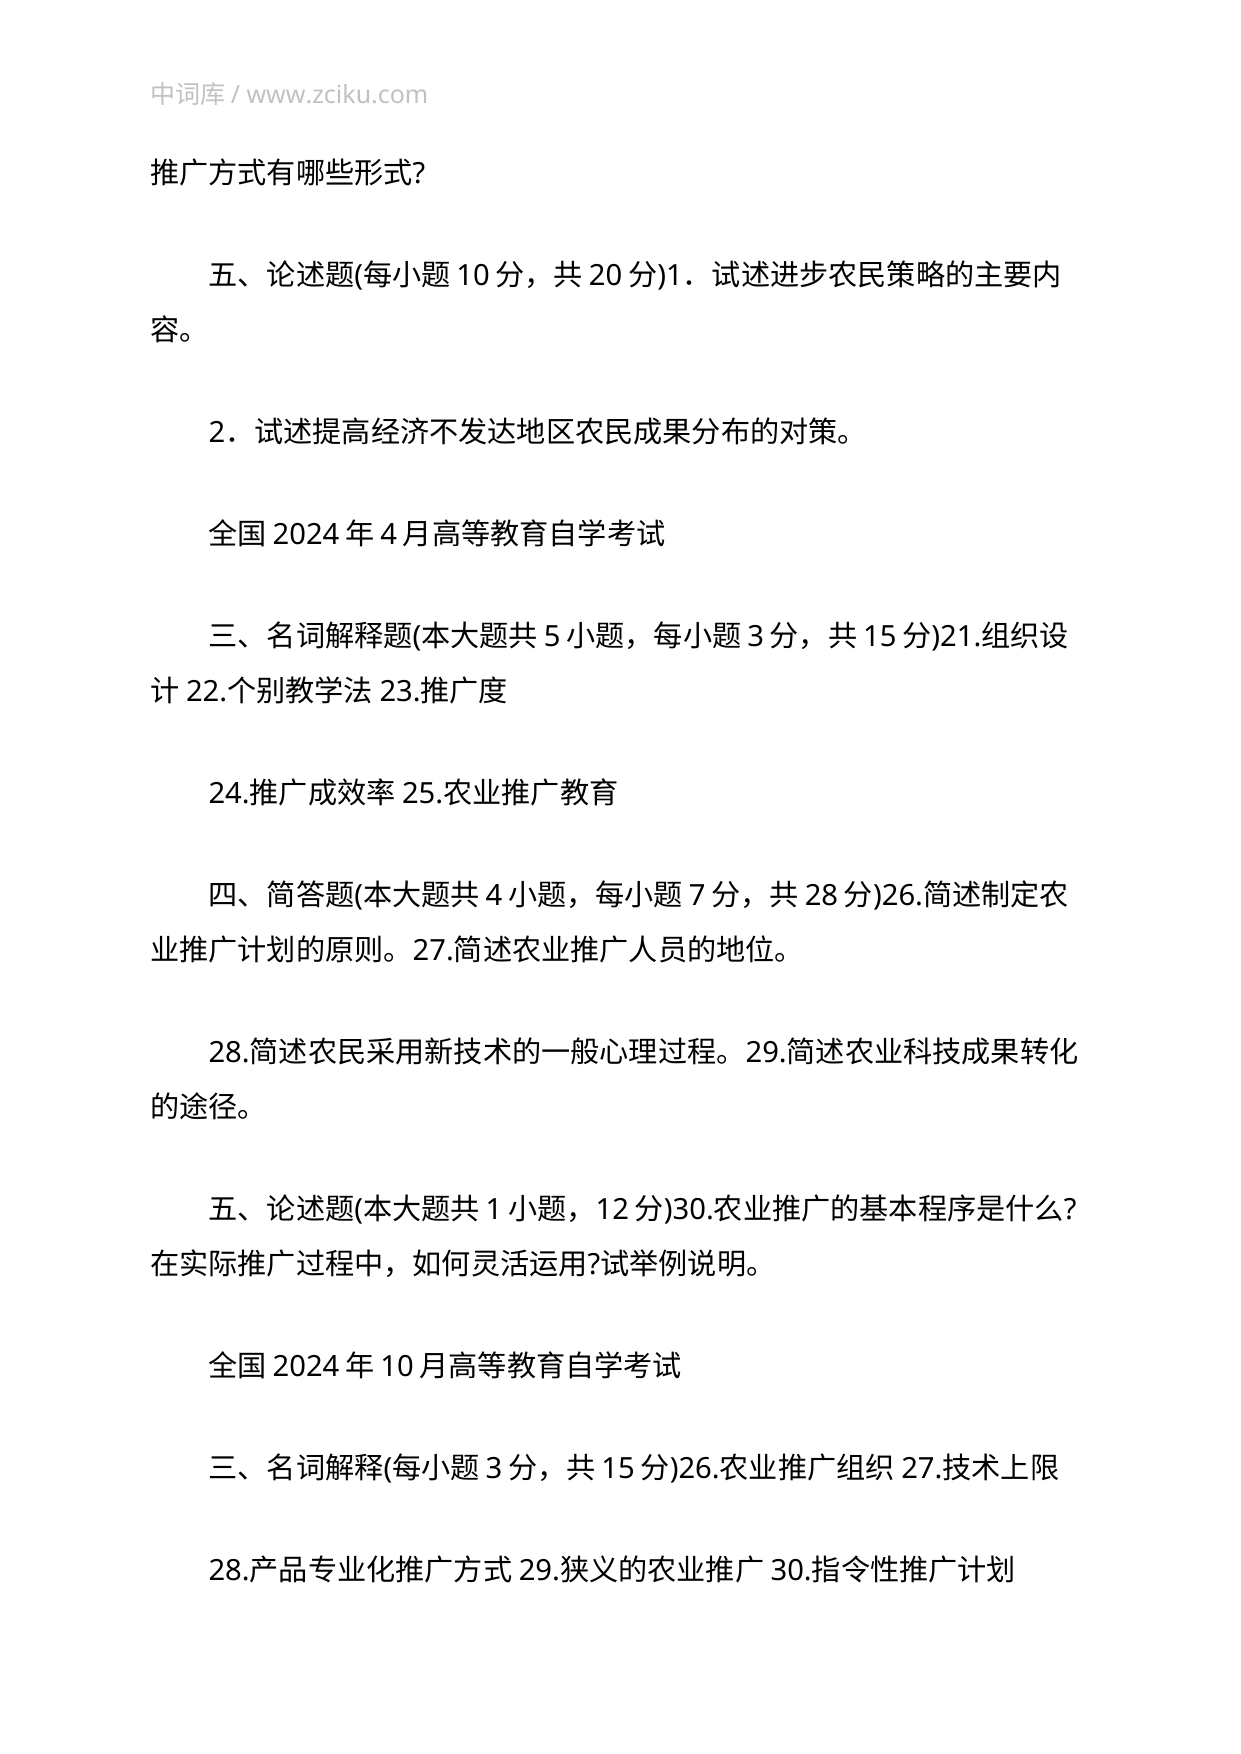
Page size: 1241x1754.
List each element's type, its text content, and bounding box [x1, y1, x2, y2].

text 五、论述题(本大题共1小题，12分)30.农业推广的基本程序是什么?在实际推广过程中，如何灵活运用?试举例说明。 [150, 1185, 1090, 1283]
text 全国2024年10月高等教育自学考试 [150, 1342, 1090, 1385]
text 28.产品专业化推广方式 29.狭义的农业推广 30.指令性推广计划 [150, 1546, 1090, 1589]
text 28.简述农民采用新技术的一般心理过程。29.简述农业科技成果转化的途径。 [150, 1029, 1090, 1126]
text 全国2024年4月高等教育自学考试 [150, 511, 1090, 553]
text 四、简答题(本大题共4小题，每小题7分，共28分)26.简述制定农业推广计划的原则。27.简述农业推广人员的地位。 [150, 872, 1090, 969]
text 三、名词解释题(本大题共5小题，每小题3分，共15分)21.组织设计 22.个别教学法 23.推广度 [150, 613, 1090, 710]
text 24.推广成效率 25.农业推广教育 [150, 770, 1090, 812]
text 2．试述提高经济不发达地区农民成果分布的对策。 [150, 409, 1090, 451]
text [150, 150, 1090, 192]
text 五、论述题(每小题10分，共20分)1．试述进步农民策略的主要内容。 [150, 252, 1090, 349]
text 三、名词解释(每小题3分，共15分)26.农业推广组织 27.技术上限 [150, 1444, 1090, 1487]
